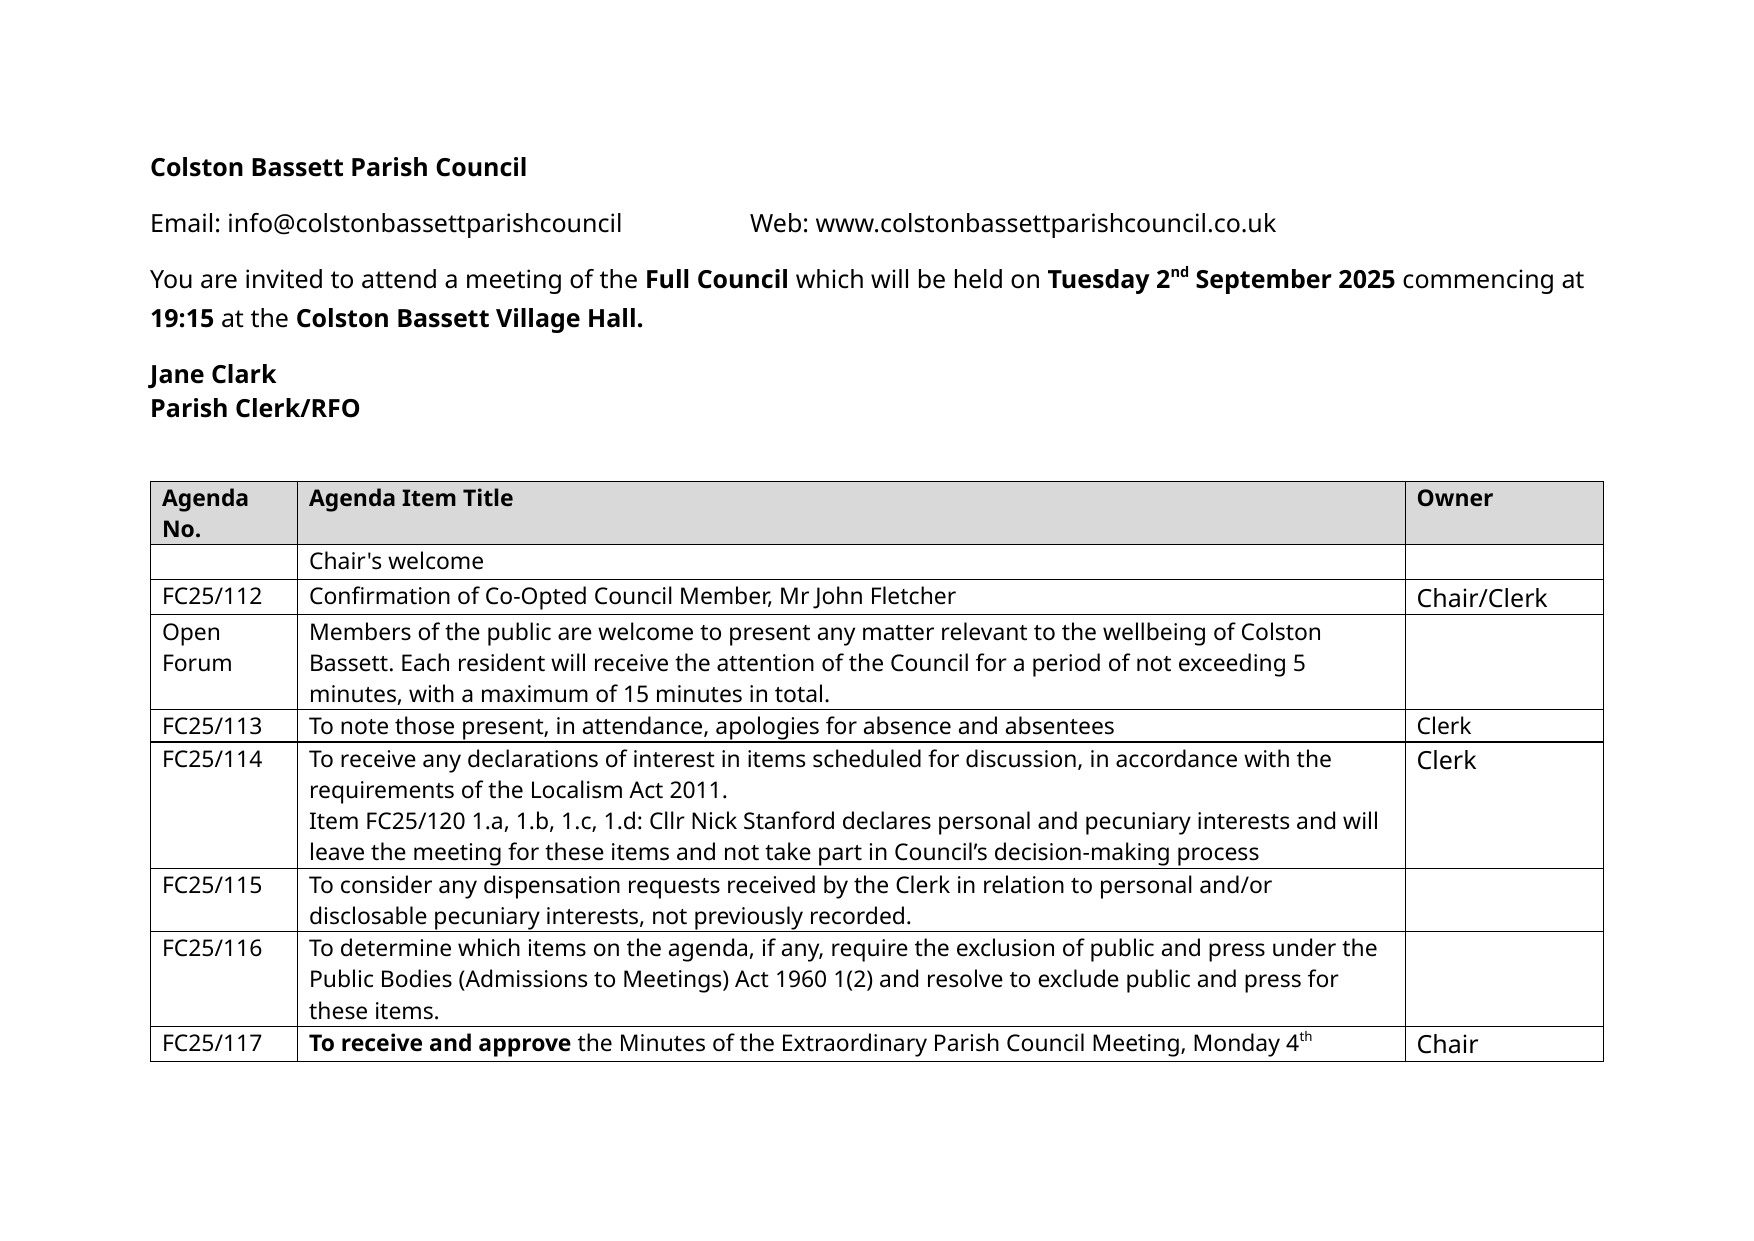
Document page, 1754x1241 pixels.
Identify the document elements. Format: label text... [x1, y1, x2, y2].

table_cell [1406, 545, 1603, 579]
table_cell [1406, 615, 1603, 709]
table_cell To determine which items on the agenda, if any, require the exclusion of public and press under the Public Bodies (Admissions to Meetings) Act 1960 1(2) and resolve to exclude public and press for these items. [298, 932, 1405, 1026]
table_cell Confirmation of Co-Opted Council Member, Mr John Fletcher [298, 580, 1405, 614]
text Jane Clark [150, 357, 1604, 391]
text Colston Bassett Parish Council [150, 150, 1604, 184]
table_cell Open Forum [151, 615, 297, 709]
table_cell FC25/115 [151, 869, 297, 931]
text You are invited to attend a meeting of the Full Council which will be held on Tuesday 2nd September 2025 commencing at 19:15 at the Colston Bassett Village Hall. [150, 262, 1604, 335]
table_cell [298, 1027, 1405, 1061]
table_header Agenda No. [151, 482, 297, 544]
table_header Owner [1406, 482, 1603, 544]
table_cell FC25/112 [151, 580, 297, 614]
text Email: info@colstonbassettparishcouncil Web: www.colstonbassettparishcouncil.co.uk [150, 206, 1604, 240]
table_cell Chair [1406, 1027, 1603, 1061]
table_cell [1406, 932, 1603, 1026]
table_cell Members of the public are welcome to present any matter relevant to the wellbeing of Colston Bassett. Each resident will receive the attention of the Council for a period of not exceeding 5 minutes, with a maximum of 15 minutes in total. [298, 615, 1405, 709]
table_cell FC25/116 [151, 932, 297, 1026]
table_cell FC25/113 [151, 710, 297, 741]
table_cell Chair/Clerk [1406, 580, 1603, 614]
text Parish Clerk/RFO [150, 391, 1604, 425]
table_cell Chair's welcome [298, 545, 1405, 579]
table_cell FC25/117 [151, 1027, 297, 1061]
table_cell Clerk [1406, 710, 1603, 741]
table_cell [151, 545, 297, 579]
table_cell To note those present, in attendance, apologies for absence and absentees [298, 710, 1405, 741]
table_cell FC25/114 [151, 743, 297, 867]
table_cell Clerk [1406, 743, 1603, 867]
table_header Agenda Item Title [298, 482, 1405, 544]
table_cell To consider any dispensation requests received by the Clerk in relation to personal and/or disclosable pecuniary interests, not previously recorded. [298, 869, 1405, 931]
table_cell [1406, 869, 1603, 931]
table_cell To receive any declarations of interest in items scheduled for discussion, in accordance with the requirements of the Localism Act 2011. Item FC25/120 1.a, 1.b, 1.c, 1.d: Cllr Nick Stanford declares personal and pecuniary interests and will leave the meeting for these items and not take part in Council’s decision-making process [298, 743, 1405, 867]
